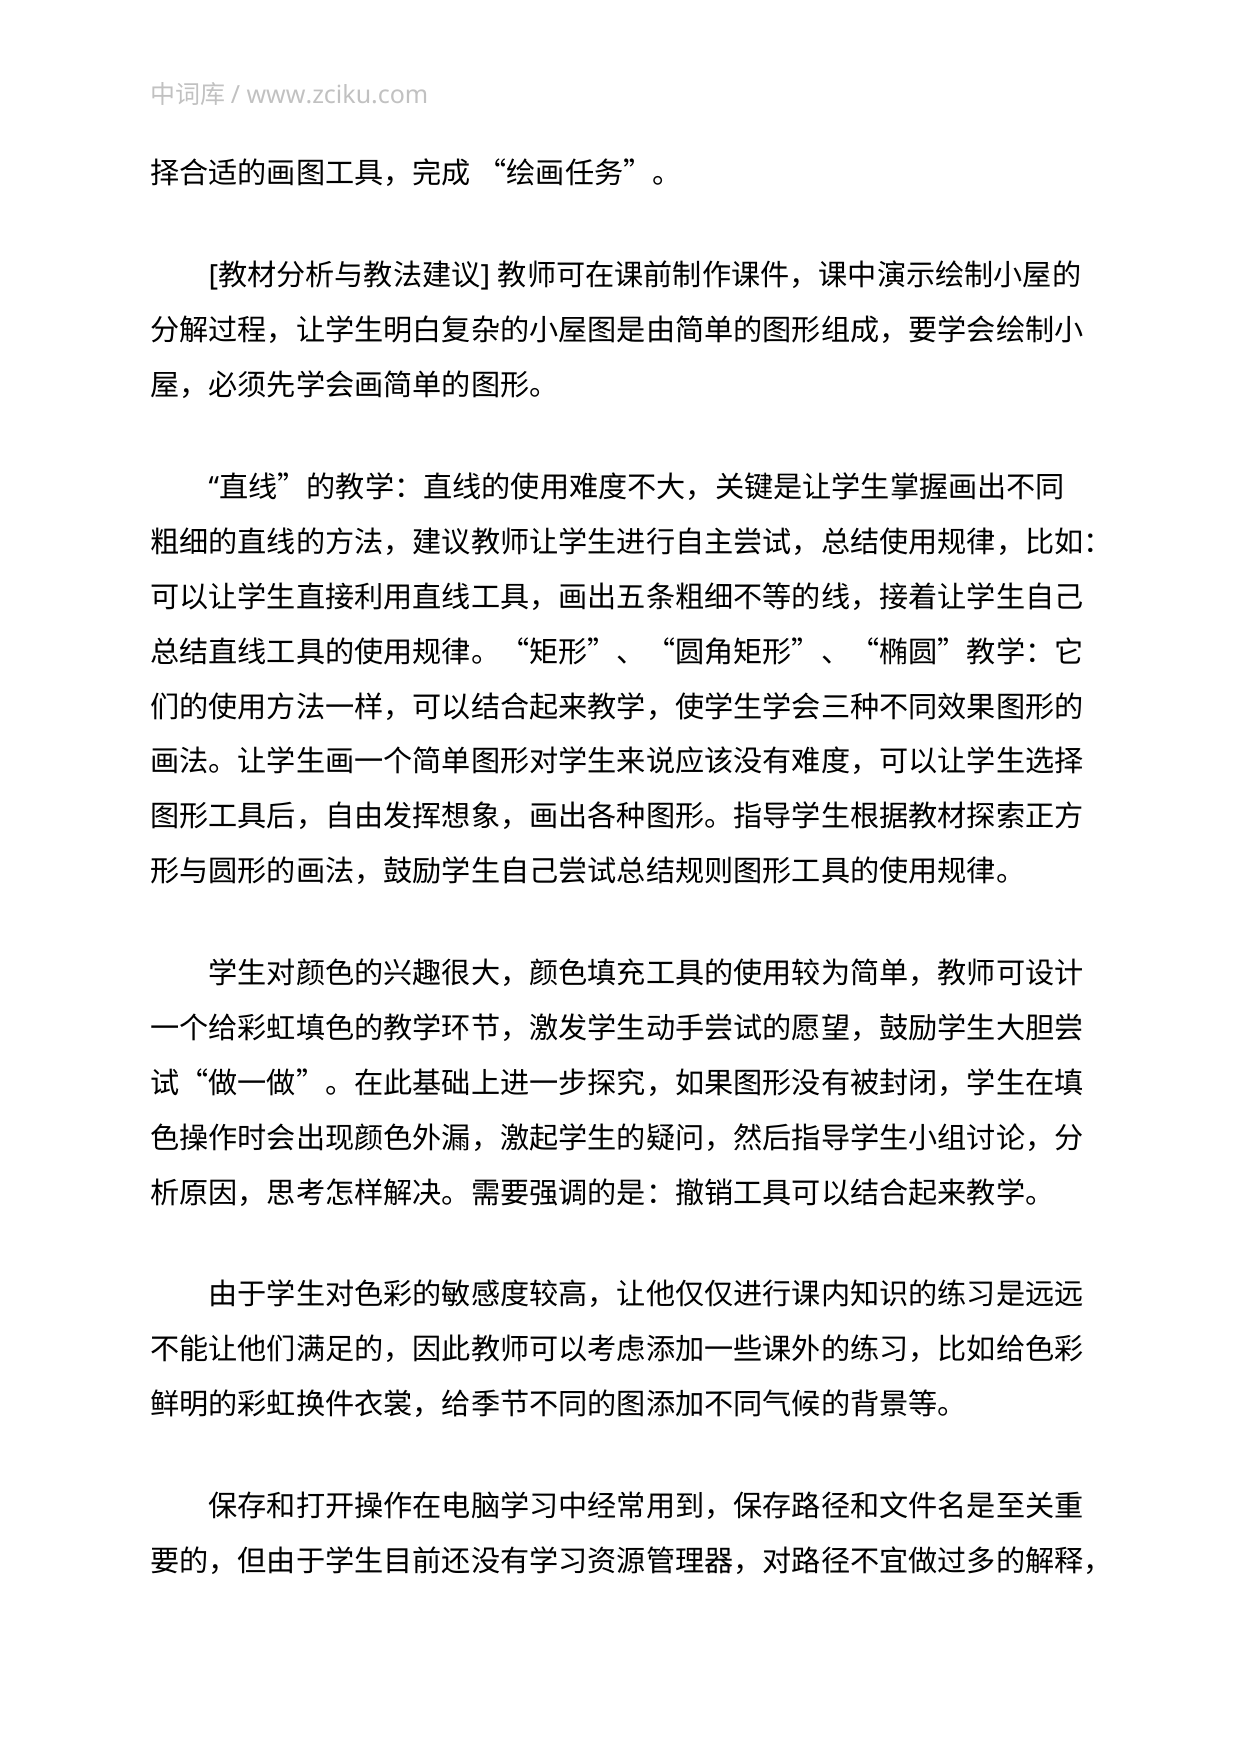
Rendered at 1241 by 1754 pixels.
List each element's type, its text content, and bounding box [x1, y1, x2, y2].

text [150, 1482, 1090, 1580]
text [教材分析与教法建议] 教师可在课前制作课件，课中演示绘制小屋的分解过程，让学生明白复杂的小屋图是由简单的图形组成，要学会绘制小屋，必须先学会画简单的图形。 [150, 252, 1090, 404]
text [150, 150, 1090, 192]
text “直线”的教学：直线的使用难度不大，关键是让学生掌握画出不同粗细的直线的方法，建议教师让学生进行自主尝试，总结使用规律，比如：可以让学生直接利用直线工具，画出五条粗细不等的线，接着让学生自己总结直线工具的使用规律。“矩形”、“圆角矩形”、“椭圆”教学：它们的使用方法一样，可以结合起来教学，使学生学会三种不同效果图形的画法。让学生画一个简单图形对学生来说应该没有难度，可以让学生选择图形工具后，自由发挥想象，画出各种图形。指导学生根据教材探索正方形与圆形的画法，鼓励学生自己尝试总结规则图形工具的使用规律。 [150, 463, 1090, 890]
text 由于学生对色彩的敏感度较高，让他仅仅进行课内知识的练习是远远不能让他们满足的，因此教师可以考虑添加一些课外的练习，比如给色彩鲜明的彩虹换件衣裳，给季节不同的图添加不同气候的背景等。 [150, 1271, 1090, 1423]
text 学生对颜色的兴趣很大，颜色填充工具的使用较为简单，教师可设计一个给彩虹填色的教学环节，激发学生动手尝试的愿望，鼓励学生大胆尝试“做一做”。在此基础上进一步探究，如果图形没有被封闭，学生在填色操作时会出现颜色外漏，激起学生的疑问，然后指导学生小组讨论，分析原因，思考怎样解决。需要强调的是：撤销工具可以结合起来教学。 [150, 949, 1090, 1211]
